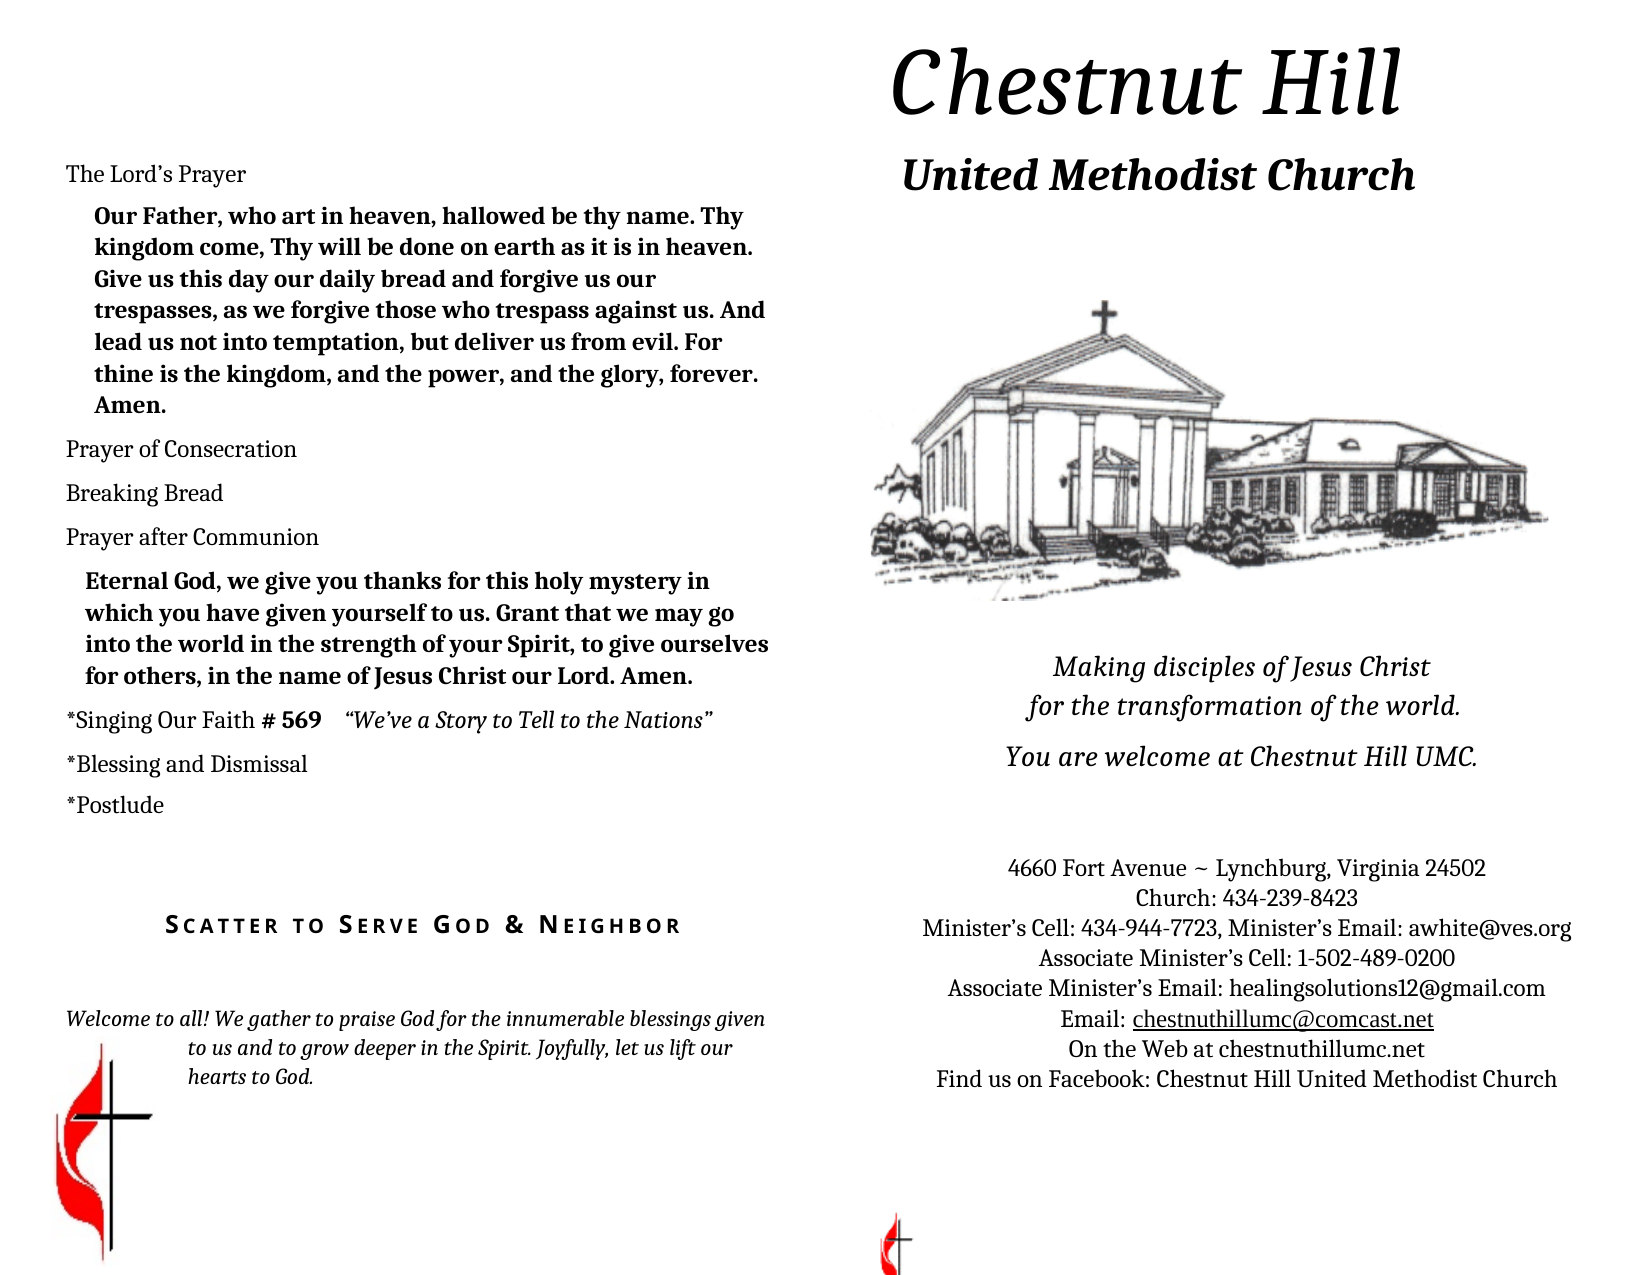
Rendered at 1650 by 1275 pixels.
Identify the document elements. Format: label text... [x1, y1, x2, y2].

text On the Web at chestnuthillumc.net [891, 1035, 1603, 1064]
text Church: 434-239-8423 [891, 884, 1603, 913]
text Breaking Bread [66, 479, 778, 508]
text Welcome to all! We gather to praise God for the innumerable blessings given to us and to grow deeper in the Spirit. Joyfully, let us lift our hearts to God. [66, 1006, 778, 1090]
text Scatter to Serve God & Neighbor [66, 906, 778, 940]
text C hestnut Hill [891, 28, 1603, 138]
text Associate Minister’s Email: healingsolutions12@gmail.com [891, 974, 1603, 1003]
text Associate Minister’s Cell: 1-502-489-0200 [891, 944, 1603, 973]
text Minister’s Cell: 434-944-7723, Minister’s Email: awhite@ves.org [891, 914, 1603, 943]
text *Postlude [66, 791, 778, 820]
text *Blessing and Dismissal [66, 750, 778, 779]
text Eternal God, we give you thanks for this holy mystery in which you have given yourself to us. Grant that we may go into the world in the strength of your Spirit, to give ourselves for others, in the name of Jesus Christ our Lord. Amen. [85, 567, 778, 691]
text *Singing Our Faith # 569 “We’ve a Story to Tell to the Nations” [66, 706, 778, 735]
picture [46, 1036, 168, 1274]
text Find us on Facebook: Chestnut Hill United Methodist Church [891, 1065, 1603, 1094]
text The Lord’s Prayer [66, 160, 816, 189]
text You are welcome at Chestnut Hill UMC. [891, 740, 1603, 807]
text Prayer after Communion [66, 523, 778, 552]
text Prayer of Consecration [66, 435, 778, 464]
text Our Father, who art in heaven, hallowed be thy name. Thy kingdom come, Thy will be done on earth as it is in heaven. Give us this day our daily bread and forgive us our trespasses, as we forgive those who trespass against us. And lead us not into temptation, but deliver us from evil. For thine is the kingdom, and the power, and the glory, forever. Amen. [94, 202, 778, 420]
text 4660 Fort Avenue ~ Lynchburg, Virginia 24502 [891, 854, 1603, 882]
text United Methodist Church [891, 149, 1603, 202]
picture [878, 1211, 919, 1275]
text Email: chestnuthillumc@comcast.net [891, 1004, 1603, 1034]
text Making disciples of Jesus Christ for the transformation of the world. [891, 651, 1603, 723]
